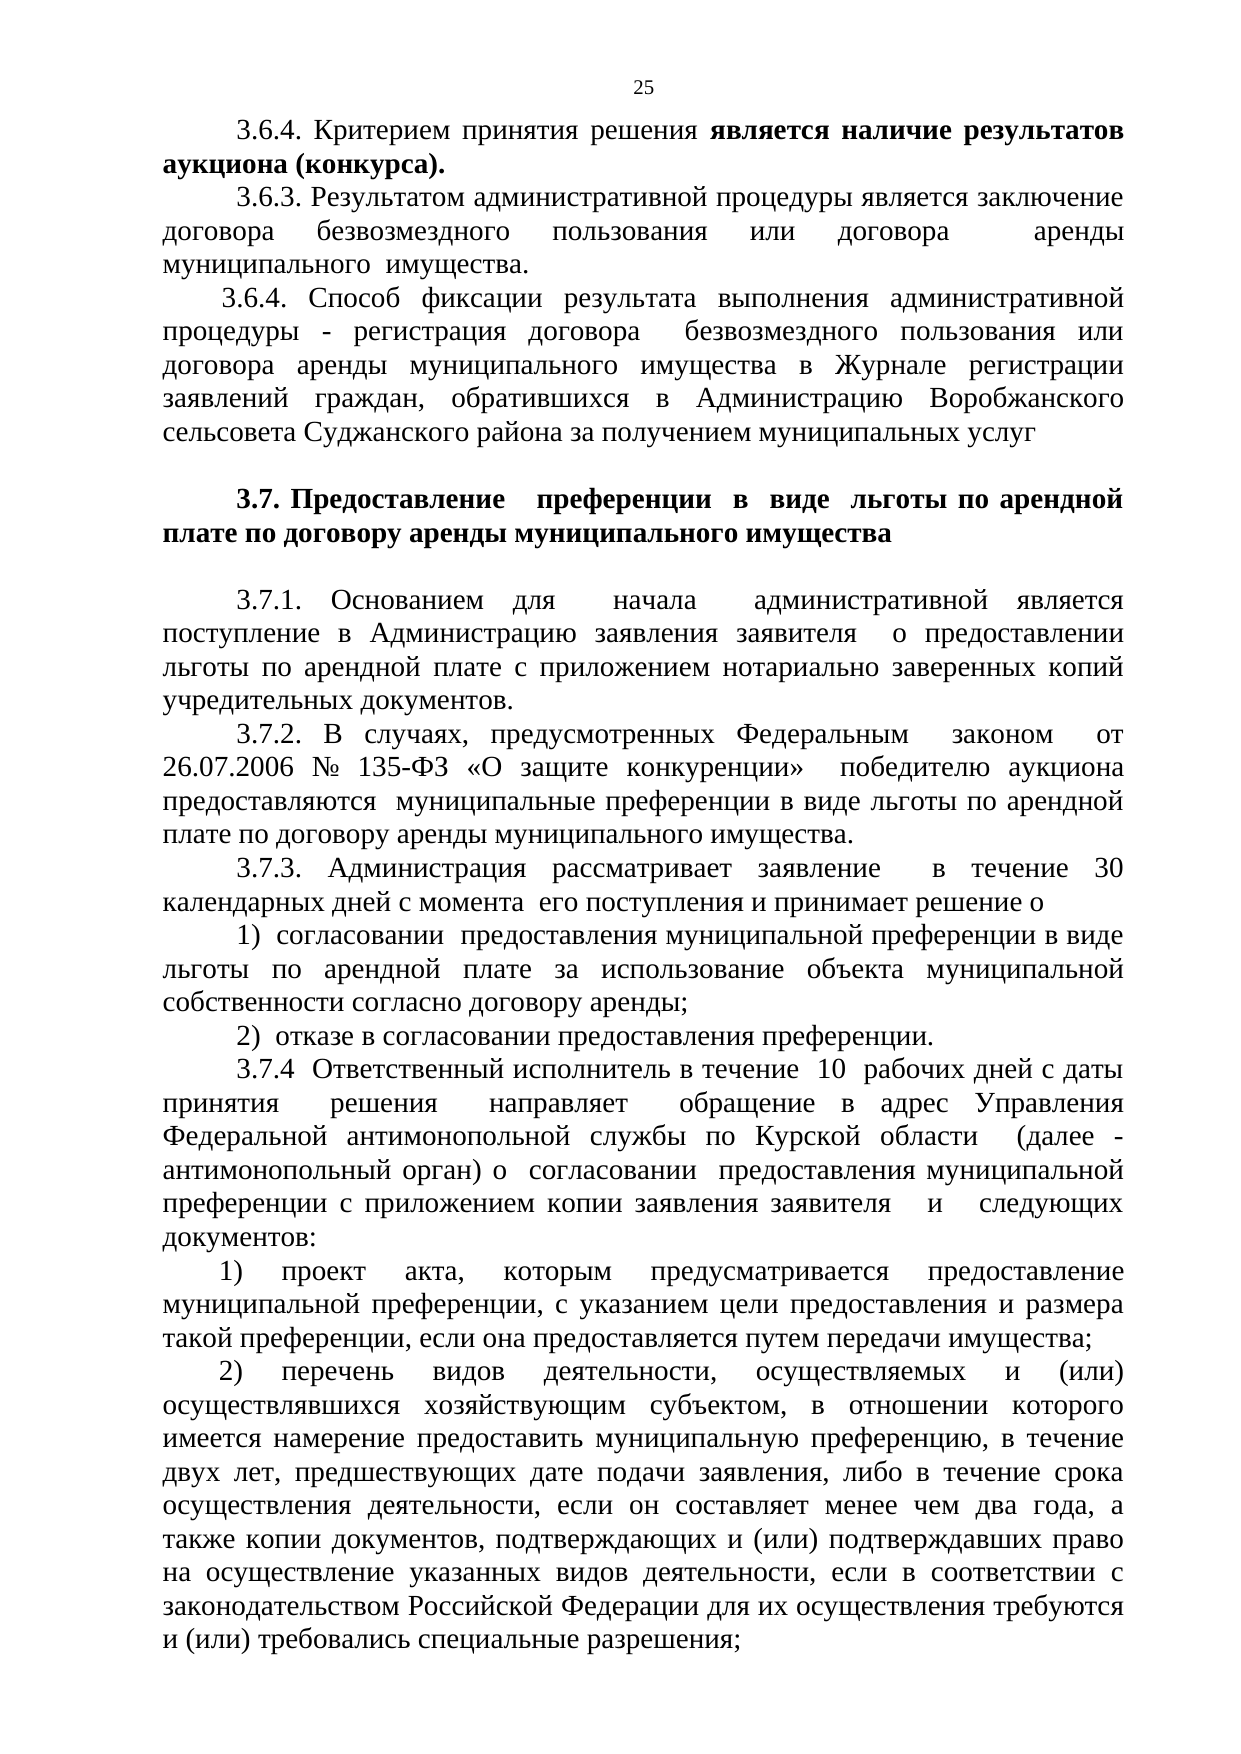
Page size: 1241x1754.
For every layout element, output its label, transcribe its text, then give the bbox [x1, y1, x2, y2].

text 2) перечень видов деятельности, осуществляемых и (или) осуществлявшихся хозяйствующим субъектом, в отношении которого имеется намерение предоставить муниципальную преференцию, в течение двух лет, предшествующих дате подачи заявления, либо в течение срока осуществления деятельности, если он составляет менее чем два года, а также копии документов, подтверждающих и (или) подтверждавших право на осуществление указанных видов деятельности, если в соответствии с законодательством Российской Федерации для их осуществления требуются и (или) требовались специальные разрешения; [162, 1353, 1125, 1655]
text 3.7.4 Ответственный исполнитель в течение 10 рабочих дней с даты принятия решения направляет обращение в адрес Управления Федеральной антимонопольной службы по Курской области (далее - антимонопольный орган) о согласовании предоставления муниципальной преференции с приложением копии заявления заявителя и следующих документов: [162, 1051, 1125, 1253]
text 3.6.4. Способ фиксации результата выполнения административной процедуры - регистрация договора безвозмездного пользования или договора аренды муниципального имущества в Журнале регистрации заявлений граждан, обратившихся в Администрацию Воробжанского сельсовета Суджанского района за получением муниципальных услуг [162, 280, 1125, 448]
text 3.7.1. Основанием для начала административной является поступление в Администрацию заявления заявителя о предоставлении льготы по арендной плате с приложением нотариально заверенных копий учредительных документов. [162, 582, 1125, 716]
text 3.6.3. Результатом административной процедуры является заключение договора безвозмездного пользования или договора аренды муниципального имущества. [162, 179, 1125, 280]
text 1) проект акта, которым предусматривается предоставление муниципальной преференции, с указанием цели предоставления и размера такой преференции, если она предоставляется путем передачи имущества; [162, 1253, 1125, 1353]
text 3.7.2. В случаях, предусмотренных Федеральным законом от 26.07.2006 № 135-ФЗ «О защите конкуренции» победителю аукциона предоставляются муниципальные преференции в виде льготы по арендной плате по договору аренды муниципального имущества. [162, 716, 1125, 850]
text 1)​ согласовании предоставления муниципальной преференции в виде льготы по арендной плате за использование объекта муниципальной собственности согласно договору аренды; [162, 917, 1125, 1018]
text 3.7. Предоставление преференции в виде льготы по арендной плате по договору аренды муниципального имущества [162, 481, 1125, 548]
text 2)​ отказе в согласовании предоставления преференции. [162, 1018, 1125, 1051]
text 3.7.3. Администрация рассматривает заявление в течение 30 календарных дней с момента его поступления и принимает решение о [162, 850, 1125, 917]
text 3.6.4. Критерием принятия решения является наличие результатов аукциона (конкурса). [162, 112, 1125, 179]
